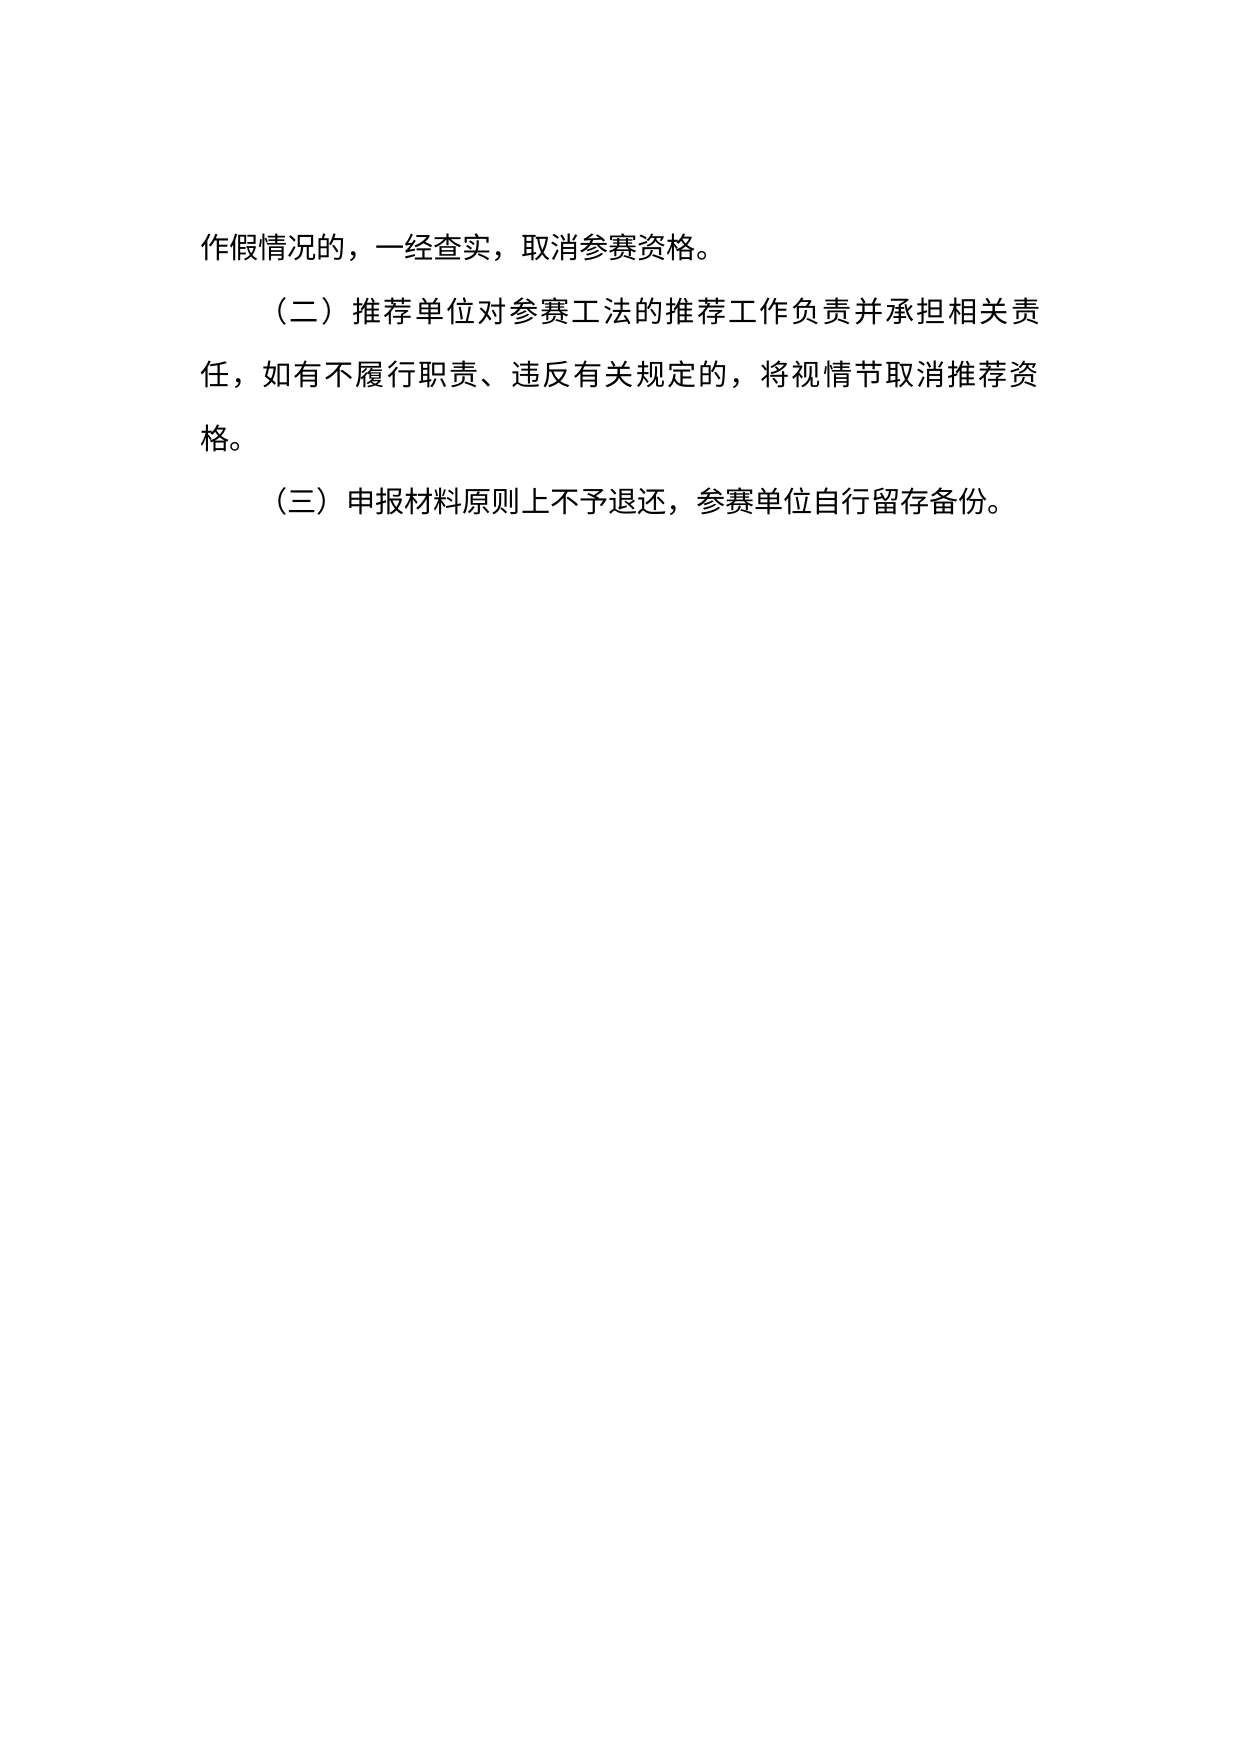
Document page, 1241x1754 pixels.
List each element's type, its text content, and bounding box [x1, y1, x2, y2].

text （二）推荐单位对参赛工法的推荐工作负责并承担相关责任，如有不履行职责、违反有关规定的，将视情节取消推荐资格。 [200, 288, 1040, 458]
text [200, 225, 1040, 267]
text （三）申报材料原则上不予退还，参赛单位自行留存备份。 [200, 479, 1040, 521]
